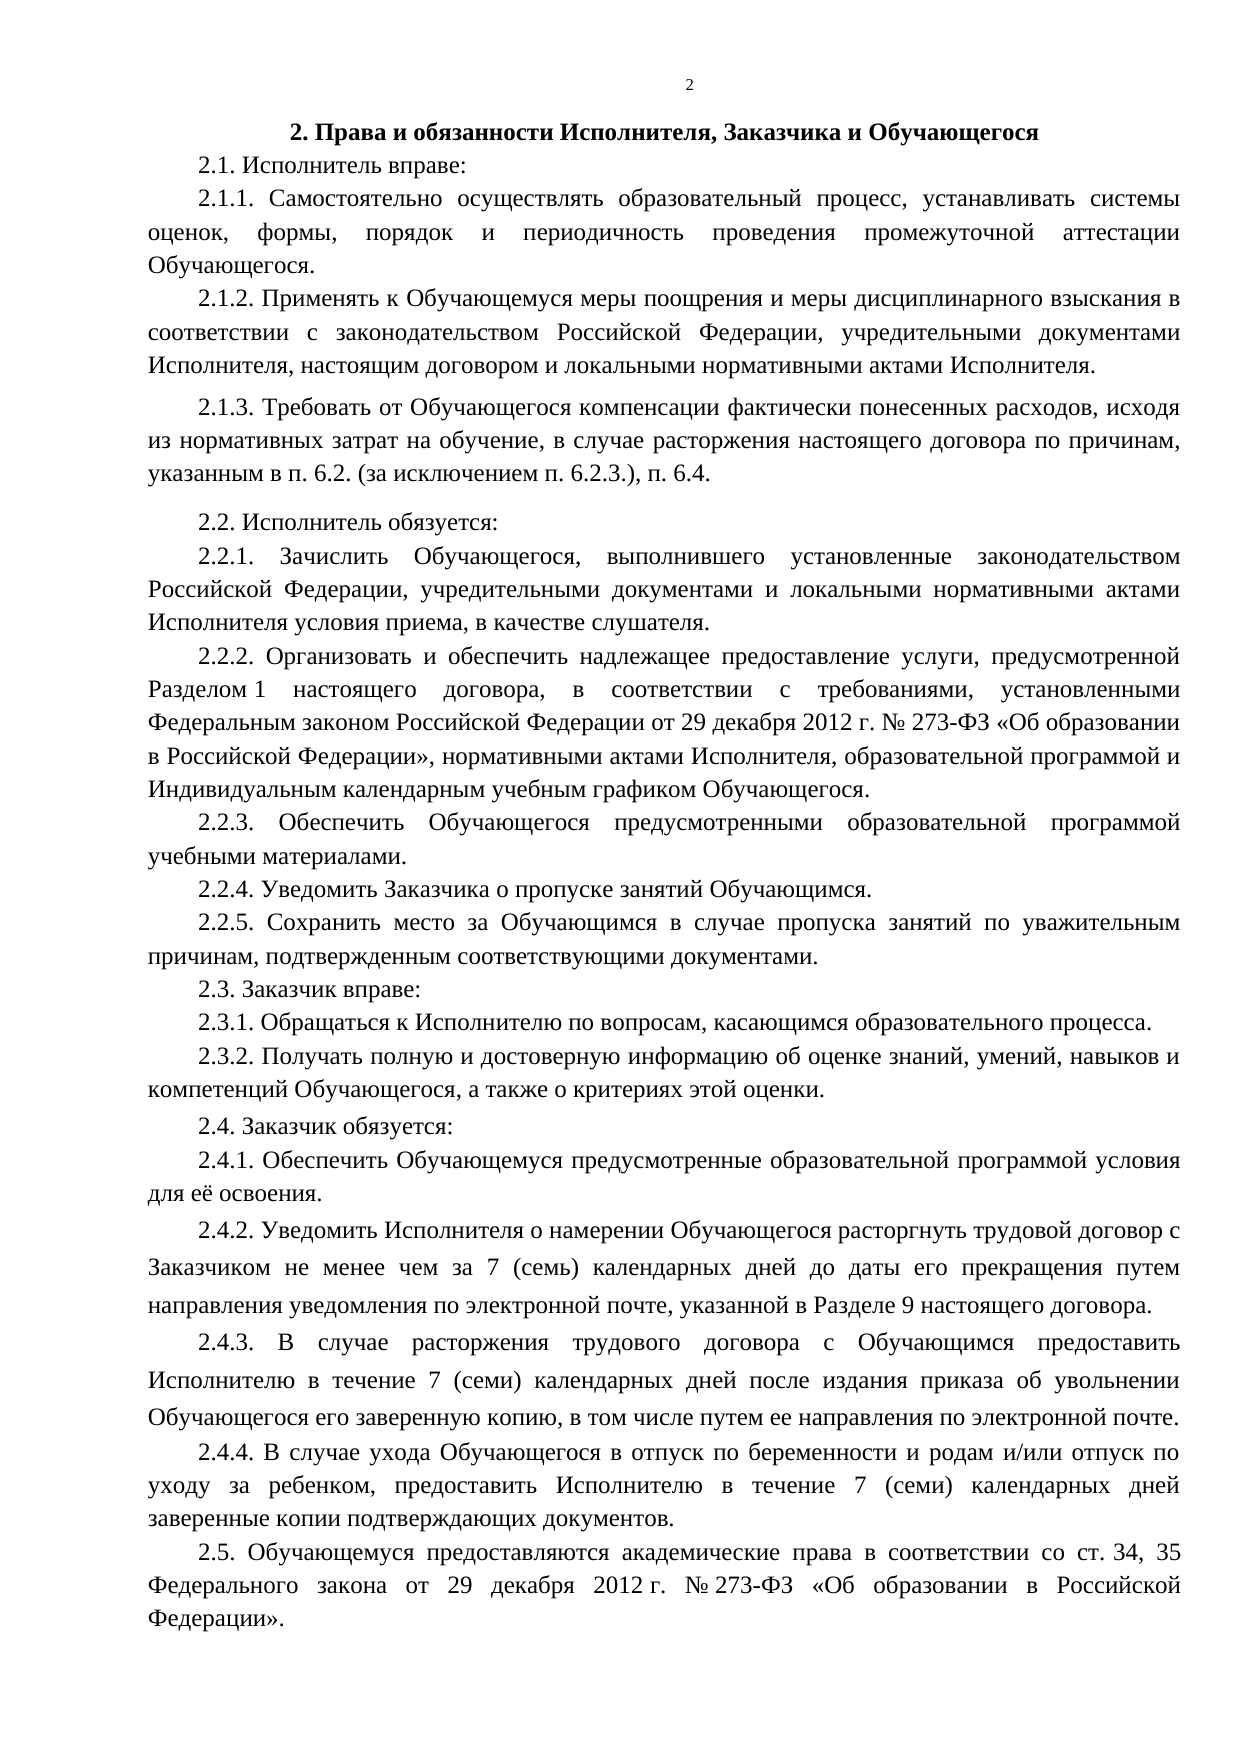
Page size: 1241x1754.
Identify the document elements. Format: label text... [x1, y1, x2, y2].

text 2.4.1. Обеспечить Обучающемуся предусмотренные образовательной программой условия для её освоения. [148, 1142, 1181, 1208]
text 2.3. Заказчик вправе: [148, 971, 1181, 1004]
text 2.2.5. Сохранить место за Обучающимся в случае пропуска занятий по уважительным причинам, подтвержденным соответствующими документами. [148, 904, 1181, 971]
text 2.1.3. Требовать от Обучающегося компенсации фактически понесенных расходов, исходя из нормативных затрат на обучение, в случае расторжения настоящего договора по причинам, указанным в п. 6.2. (за исключением п. 6.2.3.), п. 6.4. [148, 392, 1181, 487]
text 2.2.1. Зачислить Обучающегося, выполнившего установленные законодательством Российской Федерации, учредительными документами и локальными нормативными актами Исполнителя условия приема, в качестве слушателя. [148, 537, 1181, 637]
text 2.4. Заказчик обязуется: [148, 1104, 1181, 1142]
text 2.1. Исполнитель вправе: [148, 147, 1181, 180]
text 2.3.1. Обращаться к Исполнителю по вопросам, касающимся образовательного процесса. [148, 1004, 1181, 1037]
text 2.2.2. Организовать и обеспечить надлежащее предоставление услуги, предусмотренной Разделом 1 настоящего договора, в соответствии с требованиями, установленными Федеральным законом Российской Федерации от 29 декабря 2012 г. № 273-ФЗ «Об образовании в Российской Федерации», нормативными актами Исполнителя, образовательной программой и Индивидуальным календарным учебным графиком Обучающегося. [148, 637, 1181, 804]
text 2.4.2. Уведомить Исполнителя о намерении Обучающегося расторгнуть трудовой договор с Заказчиком не менее чем за 7 (семь) календарных дней до даты его прекращения путем направления уведомления по электронной почте, указанной в Разделе 9 настоящего договора. [148, 1208, 1181, 1321]
text 2.2.3. Обеспечить Обучающегося предусмотренными образовательной программой учебными материалами. [148, 804, 1181, 871]
text 2.1.1. Самостоятельно осуществлять образовательный процесс, устанавливать системы оценок, формы, порядок и периодичность проведения промежуточной аттестации Обучающегося. [148, 180, 1181, 280]
subtitle Права и обязанности Исполнителя, Заказчика и Обучающегося [148, 113, 1181, 147]
text 2.2.4. Уведомить Заказчика о пропуске занятий Обучающимся. [148, 871, 1181, 904]
text 2.5. Обучающемуся предоставляются академические права в соответствии со ст. 34, 35 Федерального закона от 29 декабря 2012 г. № 273-ФЗ «Об образовании в Российской Федерации». [148, 1533, 1181, 1633]
text 2.1.2. Применять к Обучающемуся меры поощрения и меры дисциплинарного взыскания в соответствии с законодательством Российской Федерации, учредительными документами Исполнителя, настоящим договором и локальными нормативными актами Исполнителя. [148, 280, 1181, 380]
text 2.4.3. В случае расторжения трудового договора с Обучающимся предоставить Исполнителю в течение 7 (семи) календарных дней после издания приказа об увольнении Обучающегося его заверенную копию, в том числе путем ее направления по электронной почте. [148, 1321, 1181, 1433]
text 2.3.2. Получать полную и достоверную информацию об оценке знаний, умений, навыков и компетенций Обучающегося, а также о критериях этой оценки. [148, 1037, 1181, 1104]
text 2.4.4. В случае ухода Обучающегося в отпуск по беременности и родам и/или отпуск по уходу за ребенком, предоставить Исполнителю в течение 7 (семи) календарных дней заверенные копии подтверждающих документов. [148, 1433, 1181, 1533]
text 2.2. Исполнитель обязуется: [148, 504, 1181, 537]
